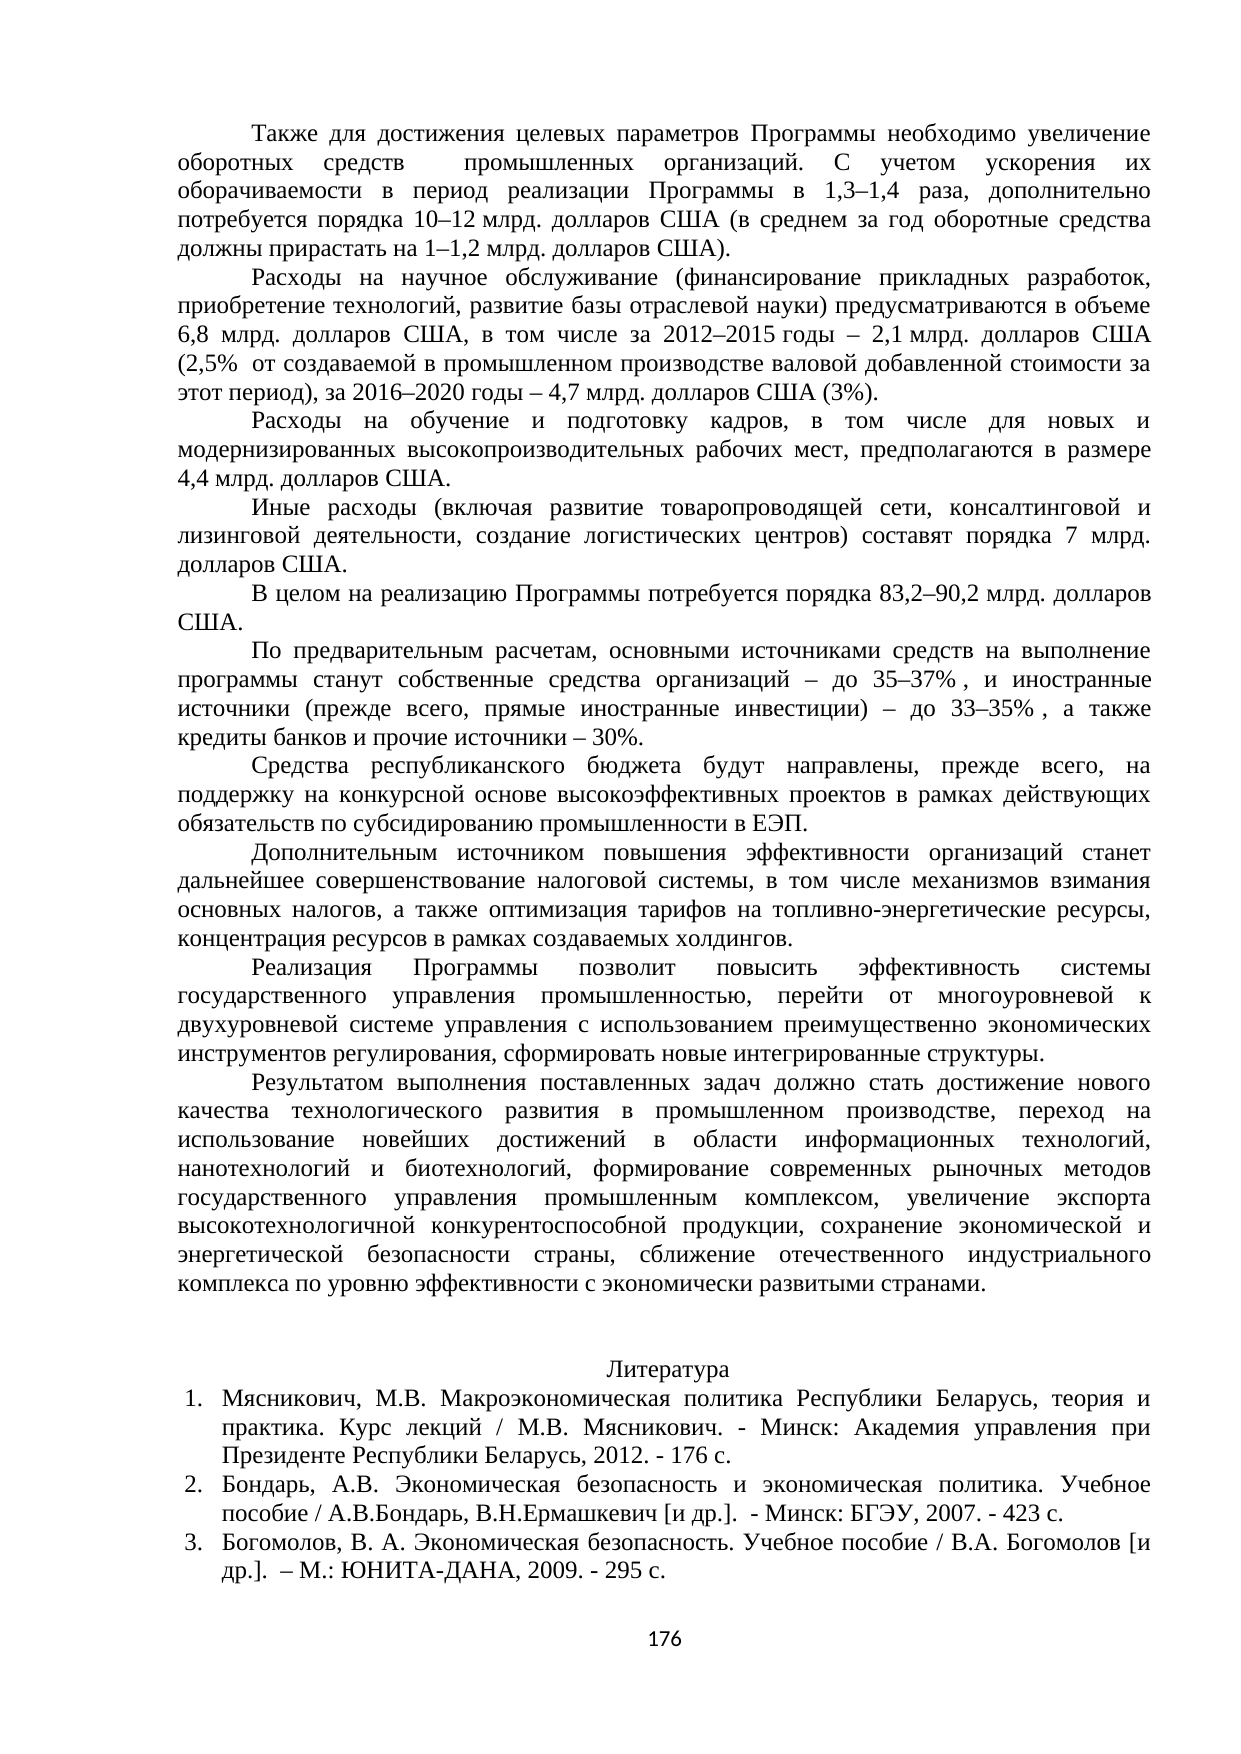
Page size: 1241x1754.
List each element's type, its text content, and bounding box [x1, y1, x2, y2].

text Реализация Программы позволит повысить эффективность системы государственного управления промышленностью, перейти от многоуровневой к двухуровневой системе управления с использованием преимущественно экономических инструментов регулирования, сформировать новые интегрированные структуры. [177, 952, 1152, 1067]
list Бондарь, А.В. Экономическая безопасность и экономическая политика. Учебное пособие / А.В.Бондарь, В.Н.Ермашкевич [и др.]. - Минск: БГЭУ, 2007. - 423 с. [184, 1469, 1152, 1527]
text Дополнительным источником повышения эффективности организаций станет дальнейшее совершенствование налоговой системы, в том числе механизмов взимания основных налогов, а также оптимизация тарифов на топливно-энергетические ресурсы, концентрация ресурсов в рамках создаваемых холдингов. [177, 837, 1152, 952]
list Богомолов, В. А. Экономическая безопасность. Учебное пособие / В.А. Богомолов [и др.]. – М.: ЮНИТА-ДАНА, 2009. - 295 с. [184, 1527, 1152, 1584]
text Также для достижения целевых параметров Программы необходимо увеличение оборотных средств промышленных организаций. С учетом ускорения их оборачиваемости в период реализации Программы в 1,3–1,4 раза, дополнительно потребуется порядка 10–12 млрд. долларов США (в среднем за год оборотные средства должны прирастать на 1–1,2 млрд. долларов США). [177, 118, 1152, 262]
text Средства республиканского бюджета будут направлены, прежде всего, на поддержку на конкурсной основе высокоэффективных проектов в рамках действующих обязательств по субсидированию промышленности в ЕЭП. [177, 751, 1152, 837]
text Результатом выполнения поставленных задач должно стать достижение нового качества технологического развития в промышленном производстве, переход на использование новейших достижений в области информационных технологий, нанотехнологий и биотехнологий, формирование современных рыночных методов государственного управления промышленным комплексом, увеличение экспорта высокотехнологичной конкурентоспособной продукции, сохранение экономической и энергетической безопасности страны, сближение отечественного индустриального комплекса по уровню эффективности с экономически развитыми странами. [177, 1067, 1152, 1297]
text Расходы на обучение и подготовку кадров, в том числе для новых и модернизированных высокопроизводительных рабочих мест, предполагаются в размере 4,4 млрд. долларов США. [177, 406, 1152, 492]
text Литература [184, 1354, 1152, 1383]
text В целом на реализацию Программы потребуется порядка 83,2–90,2 млрд. долларов США. [177, 578, 1152, 636]
text Иные расходы (включая развитие товаропроводящей сети, консалтинговой и лизинговой деятельности, создание логистических центров) составят порядка 7 млрд. долларов США. [177, 492, 1152, 578]
list Мясникович, М.В. Макроэкономическая политика Республики Беларусь, теория и практика. Курс лекций / М.В. Мясникович. - Минск: Академия управления при Президенте Республики Беларусь, 2012. - 176 с. [184, 1383, 1152, 1469]
text Расходы на научное обслуживание (финансирование прикладных разработок, приобретение технологий, развитие базы отраслевой науки) предусматриваются в объеме 6,8 млрд. долларов США, в том числе за 2012–2015 годы – 2,1 млрд. долларов США (2,5% от создаваемой в промышленном производстве валовой добавленной стоимости за этот период), за 2016–2020 годы – 4,7 млрд. долларов США (3%). [177, 262, 1152, 406]
text По предварительным расчетам, основными источниками средств на выполнение программы станут собственные средства организаций – до 35–37% , и иностранные источники (прежде всего, прямые иностранные инвестиции) – до 33–35% , а также кредиты банков и прочие источники – 30%. [177, 636, 1152, 751]
